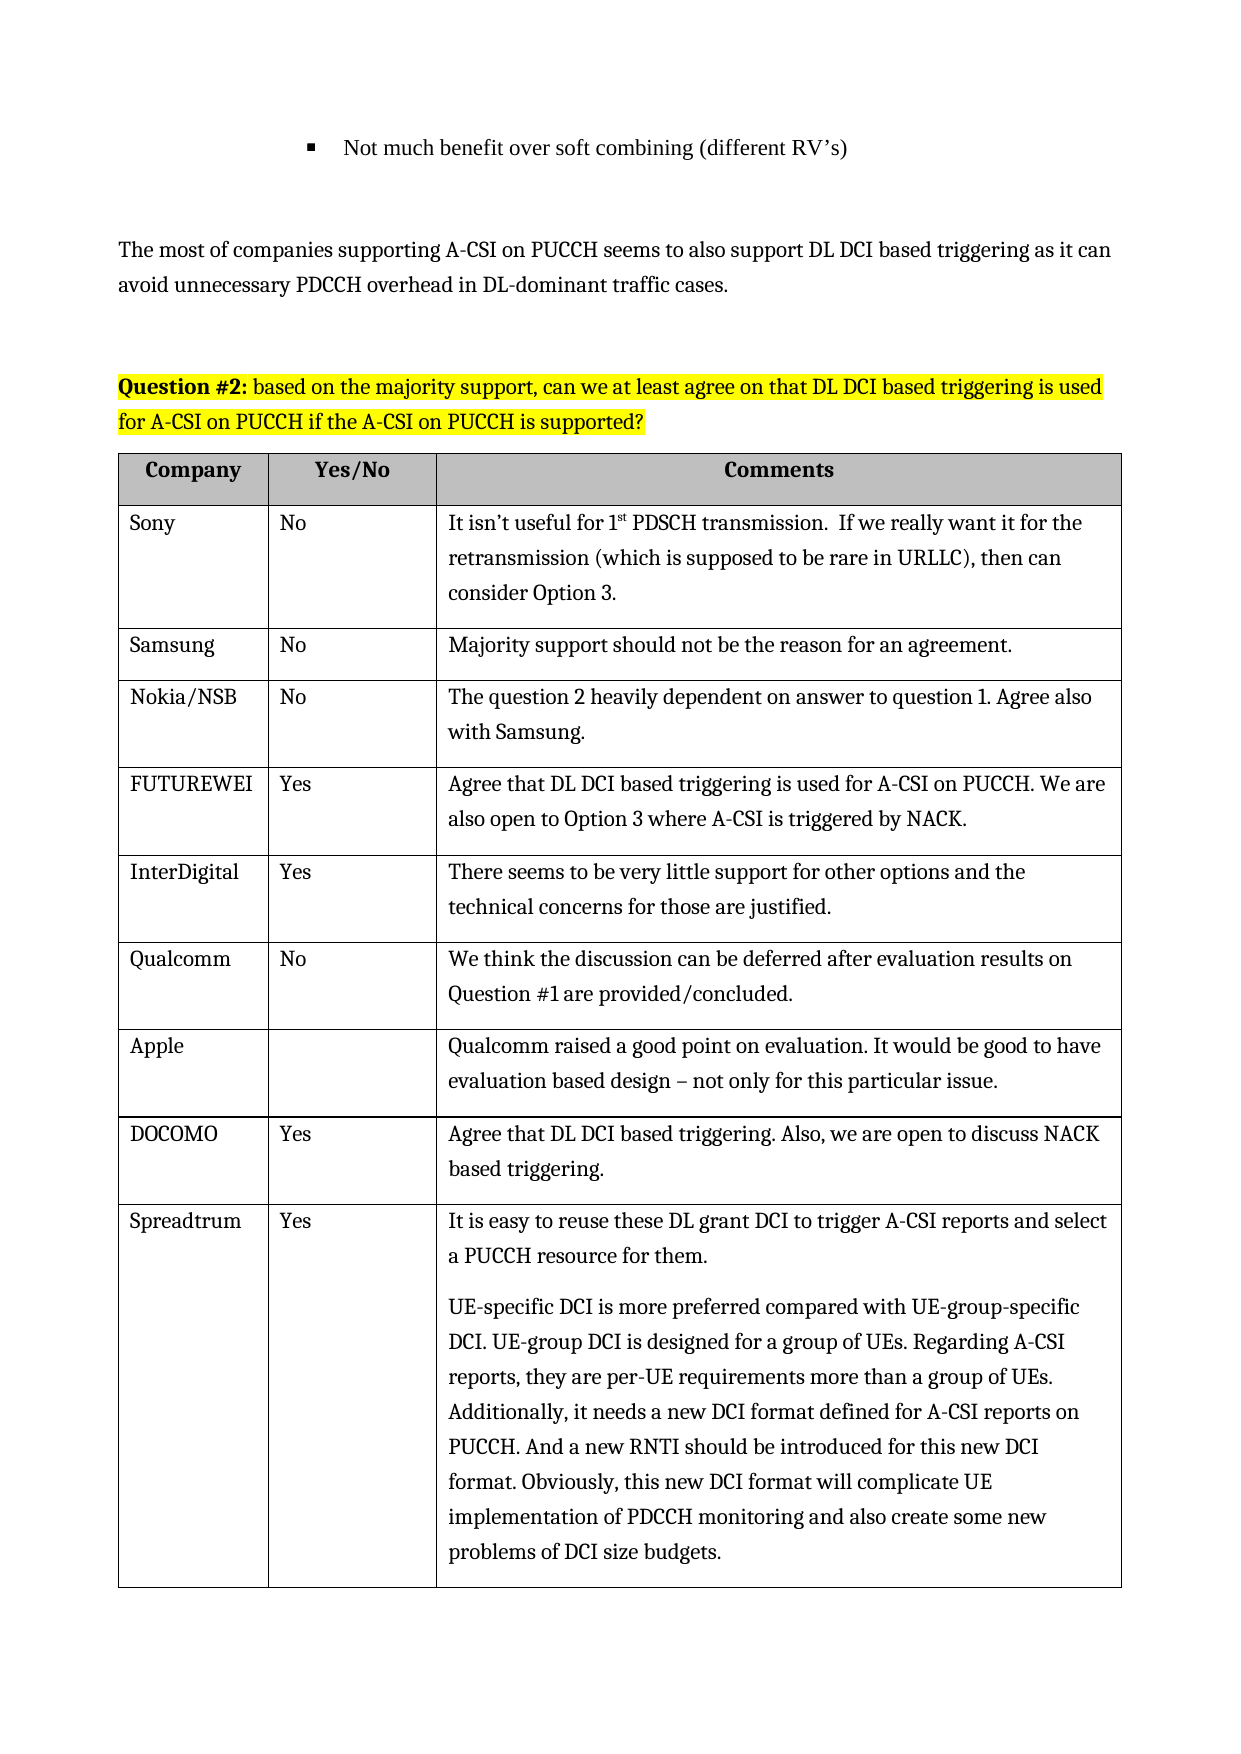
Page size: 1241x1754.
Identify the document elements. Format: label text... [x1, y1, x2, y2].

table_header Comments [437, 454, 1121, 505]
table_cell No [269, 629, 436, 680]
table_cell Yes [269, 768, 436, 854]
table_cell Agree that DL DCI based triggering is used for A-CSI on PUCCH. We are also open to Option 3 where A-CSI is triggered by NACK. [437, 768, 1121, 854]
table_cell Qualcomm [119, 943, 268, 1029]
table_cell Majority support should not be the reason for an agreement. [437, 629, 1121, 680]
table_header Company [119, 454, 268, 505]
table_cell Yes [269, 1205, 436, 1587]
list Not much benefit over soft combining (different RV’s) [306, 131, 1122, 163]
table_cell FUTUREWEI [119, 768, 268, 854]
text The most of companies supporting A-CSI on PUCCH seems to also support DL DCI based triggering as it can avoid unnecessary PDCCH overhead in DL-dominant traffic cases. [118, 233, 1122, 301]
table_cell Samsung [119, 629, 268, 680]
text Question #2: based on the majority support, can we at least agree on that DL DCI based triggering is used for A-CSI on PUCCH if the A-CSI on PUCCH is supported? [118, 371, 1122, 438]
table_cell The question 2 heavily dependent on answer to question 1. Agree also with Samsung. [437, 681, 1121, 767]
table_cell Apple [119, 1030, 268, 1116]
table_header Yes/No [269, 454, 436, 505]
table_cell No [269, 506, 436, 628]
table_cell Agree that DL DCI based triggering. Also, we are open to discuss NACK based triggering. [437, 1118, 1121, 1204]
table_cell It isn’t useful for 1st PDSCH transmission. If we really want it for the retransmission (which is supposed to be rare in URLLC), then can consider Option 3. [437, 506, 1121, 628]
table_cell It is easy to reuse these DL grant DCI to trigger A-CSI reports and select a PUCCH resource for them. UE-specific DCI is more preferred compared with UE-group-specific DCI. UE-group DCI is designed for a group of UEs. Regarding A-CSI reports, they are per-UE requirements more than a group of UEs. Additionally, it needs a new DCI format defined for A-CSI reports on PUCCH. And a new RNTI should be introduced for this new DCI format. Obviously, this new DCI format will complicate UE implementation of PDCCH monitoring and also create some new problems of DCI size budgets. [437, 1205, 1121, 1587]
table_cell Yes [269, 1118, 436, 1204]
table_cell No [269, 681, 436, 767]
table_cell DOCOMO [119, 1118, 268, 1204]
table_cell Spreadtrum [119, 1205, 268, 1587]
table_cell No [269, 943, 436, 1029]
table_cell Nokia/NSB [119, 681, 268, 767]
table_cell Qualcomm raised a good point on evaluation. It would be good to have evaluation based design – not only for this particular issue. [437, 1030, 1121, 1116]
table_cell [269, 1030, 436, 1116]
table_cell Sony [119, 506, 268, 628]
table_cell InterDigital [119, 856, 268, 942]
table_cell We think the discussion can be deferred after evaluation results on Question #1 are provided/concluded. [437, 943, 1121, 1029]
table_cell Yes [269, 856, 436, 942]
table_cell There seems to be very little support for other options and the technical concerns for those are justified. [437, 856, 1121, 942]
